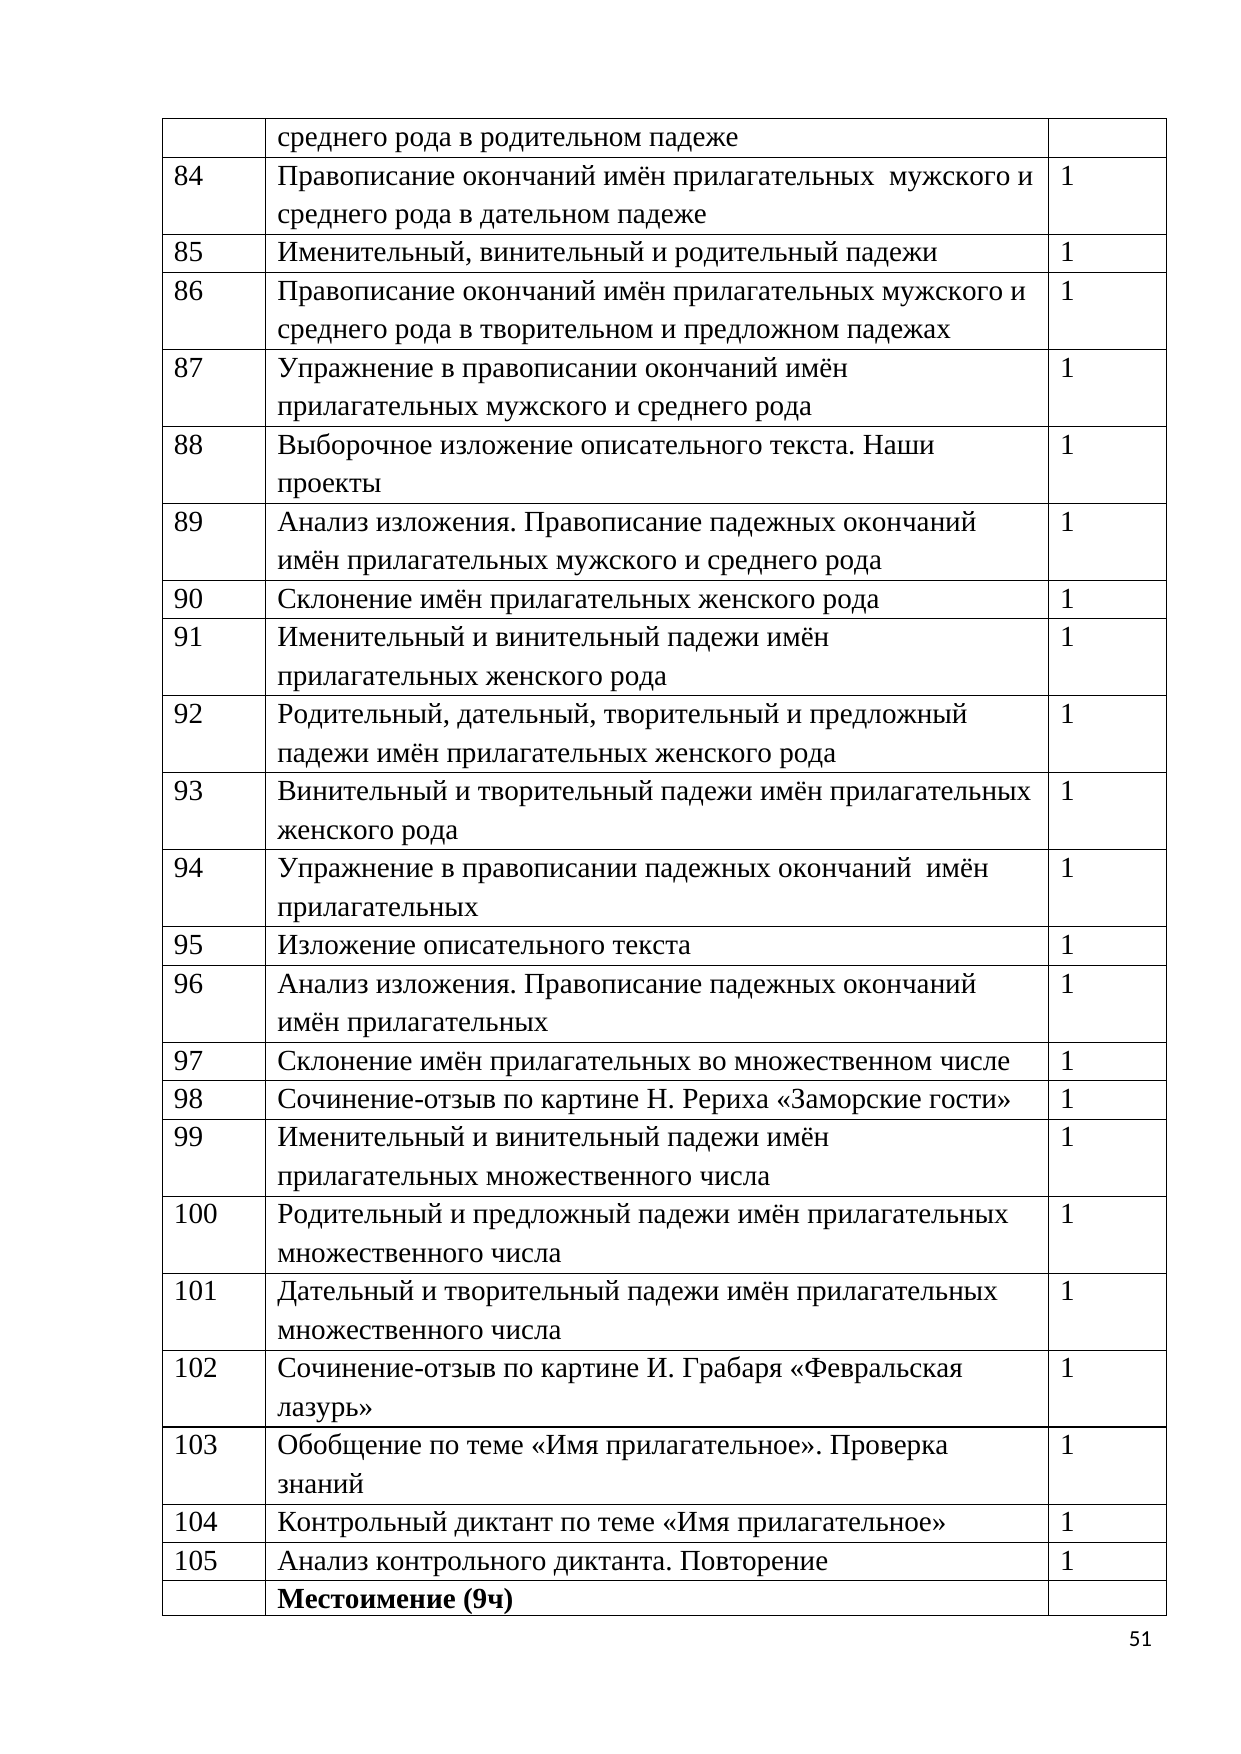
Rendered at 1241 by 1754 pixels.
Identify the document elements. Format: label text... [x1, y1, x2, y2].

table_cell 103 [163, 1428, 265, 1503]
table_cell Сочинение-отзыв по картине Н. Рериха «Заморские гости» [266, 1081, 1048, 1118]
table_cell 1 [1049, 1274, 1166, 1349]
table_cell 1 [1049, 119, 1166, 157]
table_cell 1 [1049, 966, 1166, 1042]
table_cell 1 [1049, 1081, 1166, 1118]
table_cell 84 [163, 158, 265, 233]
table_cell Родительный, дательный, творительный и предложный падежи имён прилагательных женского рода [266, 696, 1048, 772]
table_cell Винительный и творительный падежи имён прилагательных женского рода [266, 773, 1048, 849]
table_cell 89 [163, 504, 265, 580]
table_cell 1 [1049, 927, 1166, 965]
table_cell 91 [163, 619, 265, 695]
table_cell Контрольный диктант по теме «Имя прилагательное» [266, 1505, 1048, 1542]
table_cell 96 [163, 966, 265, 1042]
table_cell Именительный и винительный падежи имён прилагательных множественного числа [266, 1120, 1048, 1196]
table_cell 1 [1049, 1120, 1166, 1196]
table_cell Склонение имён прилагательных во множественном числе [266, 1043, 1048, 1080]
table_cell 88 [163, 427, 265, 503]
table_cell Именительный и винительный падежи имён прилагательных женского рода [266, 619, 1048, 695]
table_cell 1 [1049, 1197, 1166, 1272]
table_cell Изложение описательного текста [266, 927, 1048, 965]
table_cell 92 [163, 696, 265, 772]
table_cell Упражнение в правописании падежных окончаний имён прилагательных [266, 850, 1048, 926]
table_cell 93 [163, 773, 265, 849]
table_cell 1 [1049, 504, 1166, 580]
table_cell 1 [1049, 1543, 1166, 1580]
table_cell Упражнение в правописании окончаний имён прилагательных мужского и среднего рода [266, 350, 1048, 426]
table_cell 1 [1049, 158, 1166, 233]
table_cell 1 [1049, 1505, 1166, 1542]
table_cell 99 [163, 1120, 265, 1196]
table_cell 101 [163, 1274, 265, 1349]
table_cell 1 [1049, 850, 1166, 926]
table_cell 1 [1049, 619, 1166, 695]
table_cell 1 [1049, 273, 1166, 349]
table_cell Правописание окончаний имён прилагательных мужского и среднего рода в дательном падеже [266, 158, 1048, 233]
table_cell 95 [163, 927, 265, 965]
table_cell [266, 119, 1048, 157]
table_cell Родительный и предложный падежи имён прилагательных множественного числа [266, 1197, 1048, 1272]
table_cell 105 [163, 1543, 265, 1580]
table_cell Именительный, винительный и родительный падежи [266, 235, 1048, 272]
table_cell 100 [163, 1197, 265, 1272]
table_cell Правописание окончаний имён прилагательных мужского и среднего рода в творительном и предложном падежах [266, 273, 1048, 349]
table_cell 1 [1049, 581, 1166, 618]
table_cell 104 [163, 1505, 265, 1542]
table_cell 1 [1049, 350, 1166, 426]
table_cell Обобщение по теме «Имя прилагательное». Проверка знаний [266, 1428, 1048, 1503]
table_cell 1 [1049, 773, 1166, 849]
table_cell 87 [163, 350, 265, 426]
table_cell [1049, 1581, 1166, 1615]
table_cell 98 [163, 1081, 265, 1118]
table_cell 1 [1049, 1351, 1166, 1426]
table_cell Местоимение (9ч) [266, 1581, 1048, 1615]
table_cell Сочинение-отзыв по картине И. Грабаря «Февральская лазурь» [266, 1351, 1048, 1426]
table_cell [163, 1581, 265, 1615]
table_cell Выборочное изложение описательного текста. Наши проекты [266, 427, 1048, 503]
table_cell Дательный и творительный падежи имён прилагательных множественного числа [266, 1274, 1048, 1349]
table_cell 85 [163, 235, 265, 272]
table_cell 1 [1049, 235, 1166, 272]
table_cell 1 [1049, 427, 1166, 503]
table_cell 1 [1049, 696, 1166, 772]
table_cell 97 [163, 1043, 265, 1080]
table_cell 1 [1049, 1043, 1166, 1080]
table_cell 86 [163, 273, 265, 349]
table_cell Анализ контрольного диктанта. Повторение [266, 1543, 1048, 1580]
table_cell Анализ изложения. Правописание падежных окончаний имён прилагательных [266, 966, 1048, 1042]
table_cell 94 [163, 850, 265, 926]
table_cell Склонение имён прилагательных женского рода [266, 581, 1048, 618]
table_cell 83 [163, 119, 265, 157]
table_cell 1 [1049, 1428, 1166, 1503]
table_cell 90 [163, 581, 265, 618]
table_cell 102 [163, 1351, 265, 1426]
table_cell Анализ изложения. Правописание падежных окончаний имён прилагательных мужского и среднего рода [266, 504, 1048, 580]
